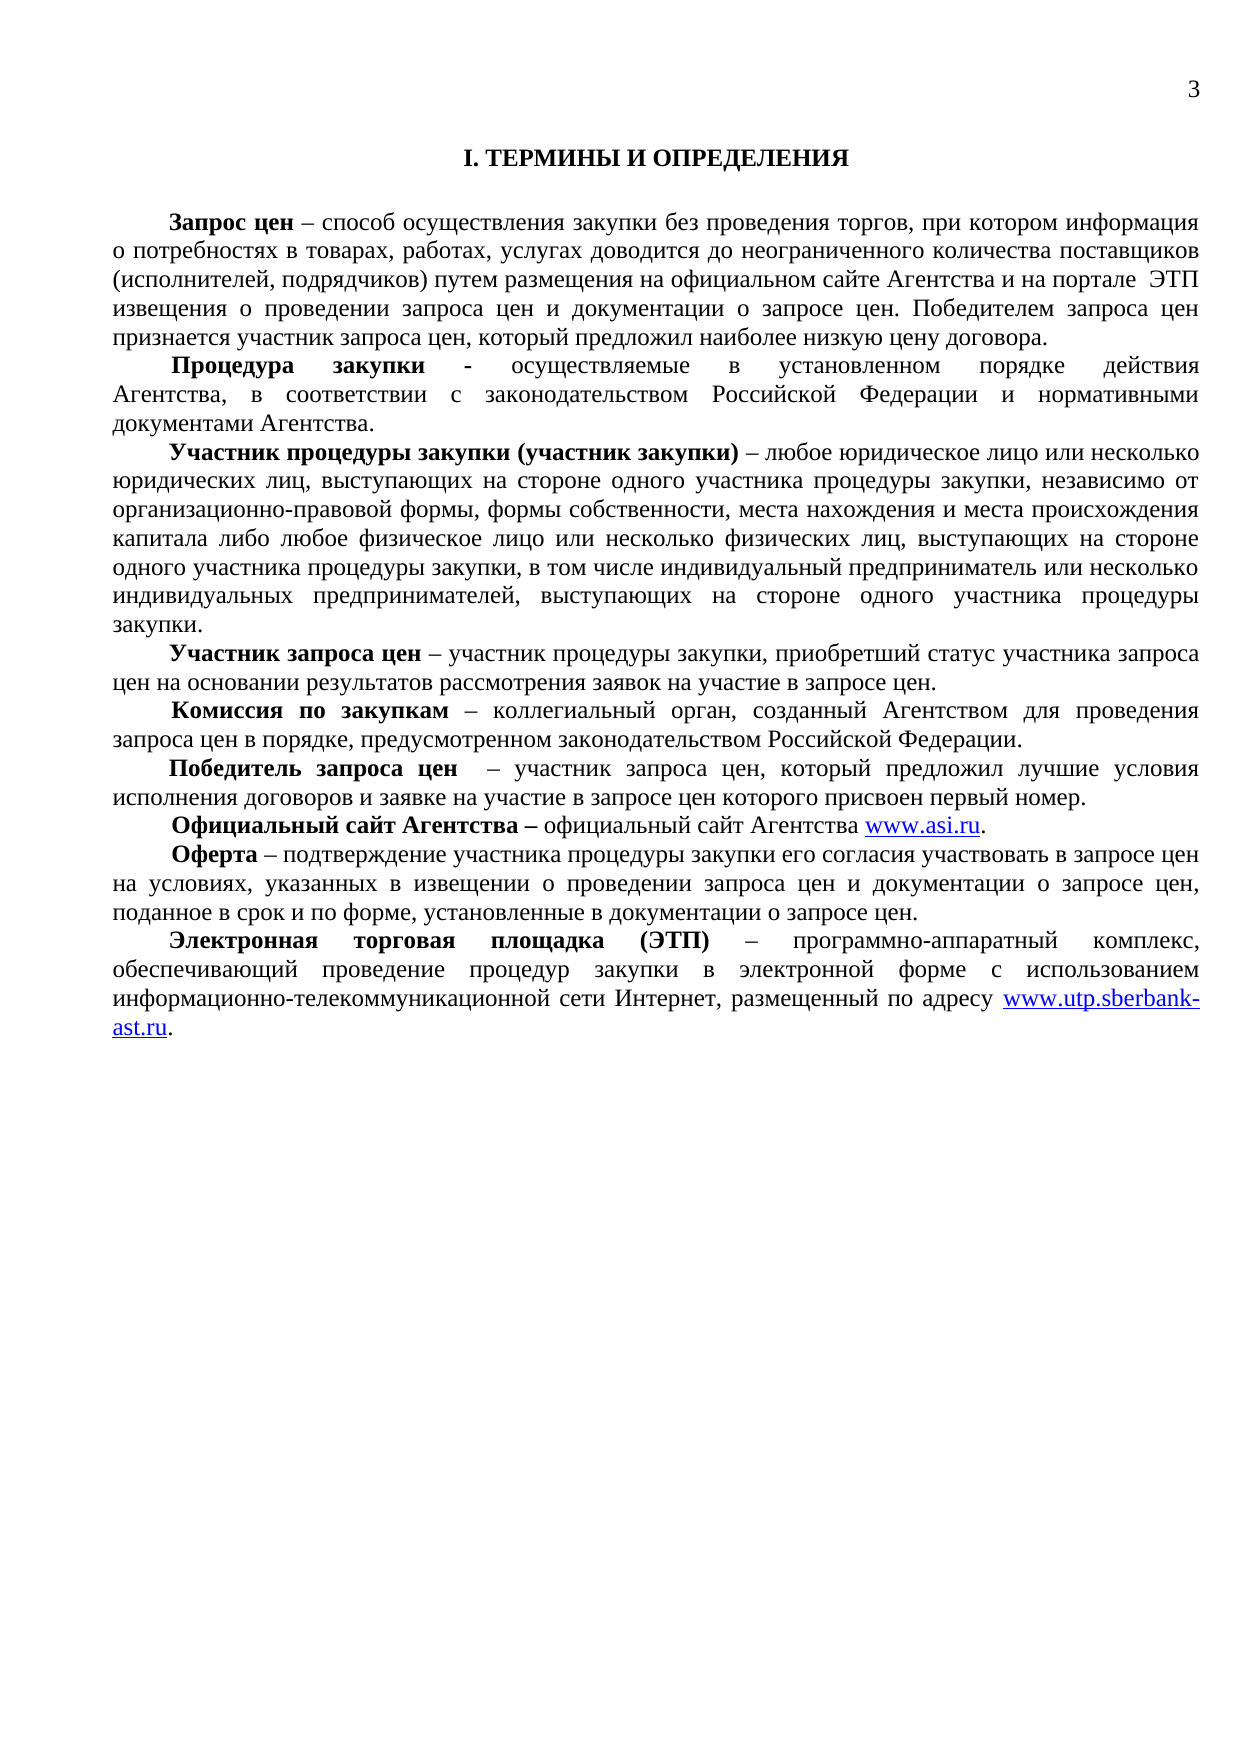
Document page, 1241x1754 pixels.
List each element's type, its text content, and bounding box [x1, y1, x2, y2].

text Участник процедуры закупки (участник закупки) – любое юридическое лицо или несколько юридических лиц, выступающих на стороне одного участника процедуры закупки, независимо от организационно-правовой формы, формы собственности, места нахождения и места происхождения капитала либо любое физическое лицо или несколько физических лиц, выступающих на стороне одного участника процедуры закупки, в том числе индивидуальный предприниматель или несколько индивидуальных предпринимателей, выступающих на стороне одного участника процедуры закупки. [112, 437, 1200, 638]
text Официальный сайт Агентства – официальный сайт Агентства www.asi.ru. [112, 811, 1200, 839]
text Оферта – подтверждение участника процедуры закупки его согласия участвовать в запросе цен на условиях, указанных в извещении о проведении запроса цен и документации о запросе цен, поданное в срок и по форме, установленные в документации о запросе цен. [112, 839, 1200, 926]
text Победитель запроса цен – участник запроса цен, который предложил лучшие условия исполнения договоров и заявке на участие в запросе цен которого присвоен первый номер. [112, 753, 1200, 811]
text Участник запроса цен – участник процедуры закупки, приобретший статус участника запроса цен на основании результатов рассмотрения заявок на участие в запросе цен. [112, 638, 1200, 696]
text Электронная торговая площадка (ЭТП) – программно-аппаратный комплекс, обеспечивающий проведение процедур закупки в электронной форме с использованием информационно-телекоммуникационной сети Интернет, размещенный по адресу www.utp.sberbank-ast.ru. [112, 926, 1200, 1041]
subtitle I. ТЕРМИНЫ И ОПРЕДЕЛЕНИЯ [112, 143, 1200, 172]
text Комиссия по закупкам – коллегиальный орган, созданный Агентством для проведения запроса цен в порядке, предусмотренном законодательством Российской Федерации. [112, 696, 1200, 753]
text Процедура закупки - осуществляемые в установленном порядке действия Агентства, в соответствии с законодательством Российской Федерации и нормативными документами Агентства. [112, 351, 1200, 437]
text Запрос цен – способ осуществления закупки без проведения торгов, при котором информация о потребностях в товарах, работах, услугах доводится до неограниченного количества поставщиков (исполнителей, подрядчиков) путем размещения на официальном сайте Агентства и на портале ЭТП извещения о проведении запроса цен и документации о запросе цен. Победителем запроса цен признается участник запроса цен, который предложил наиболее низкую цену договора. [112, 207, 1200, 351]
